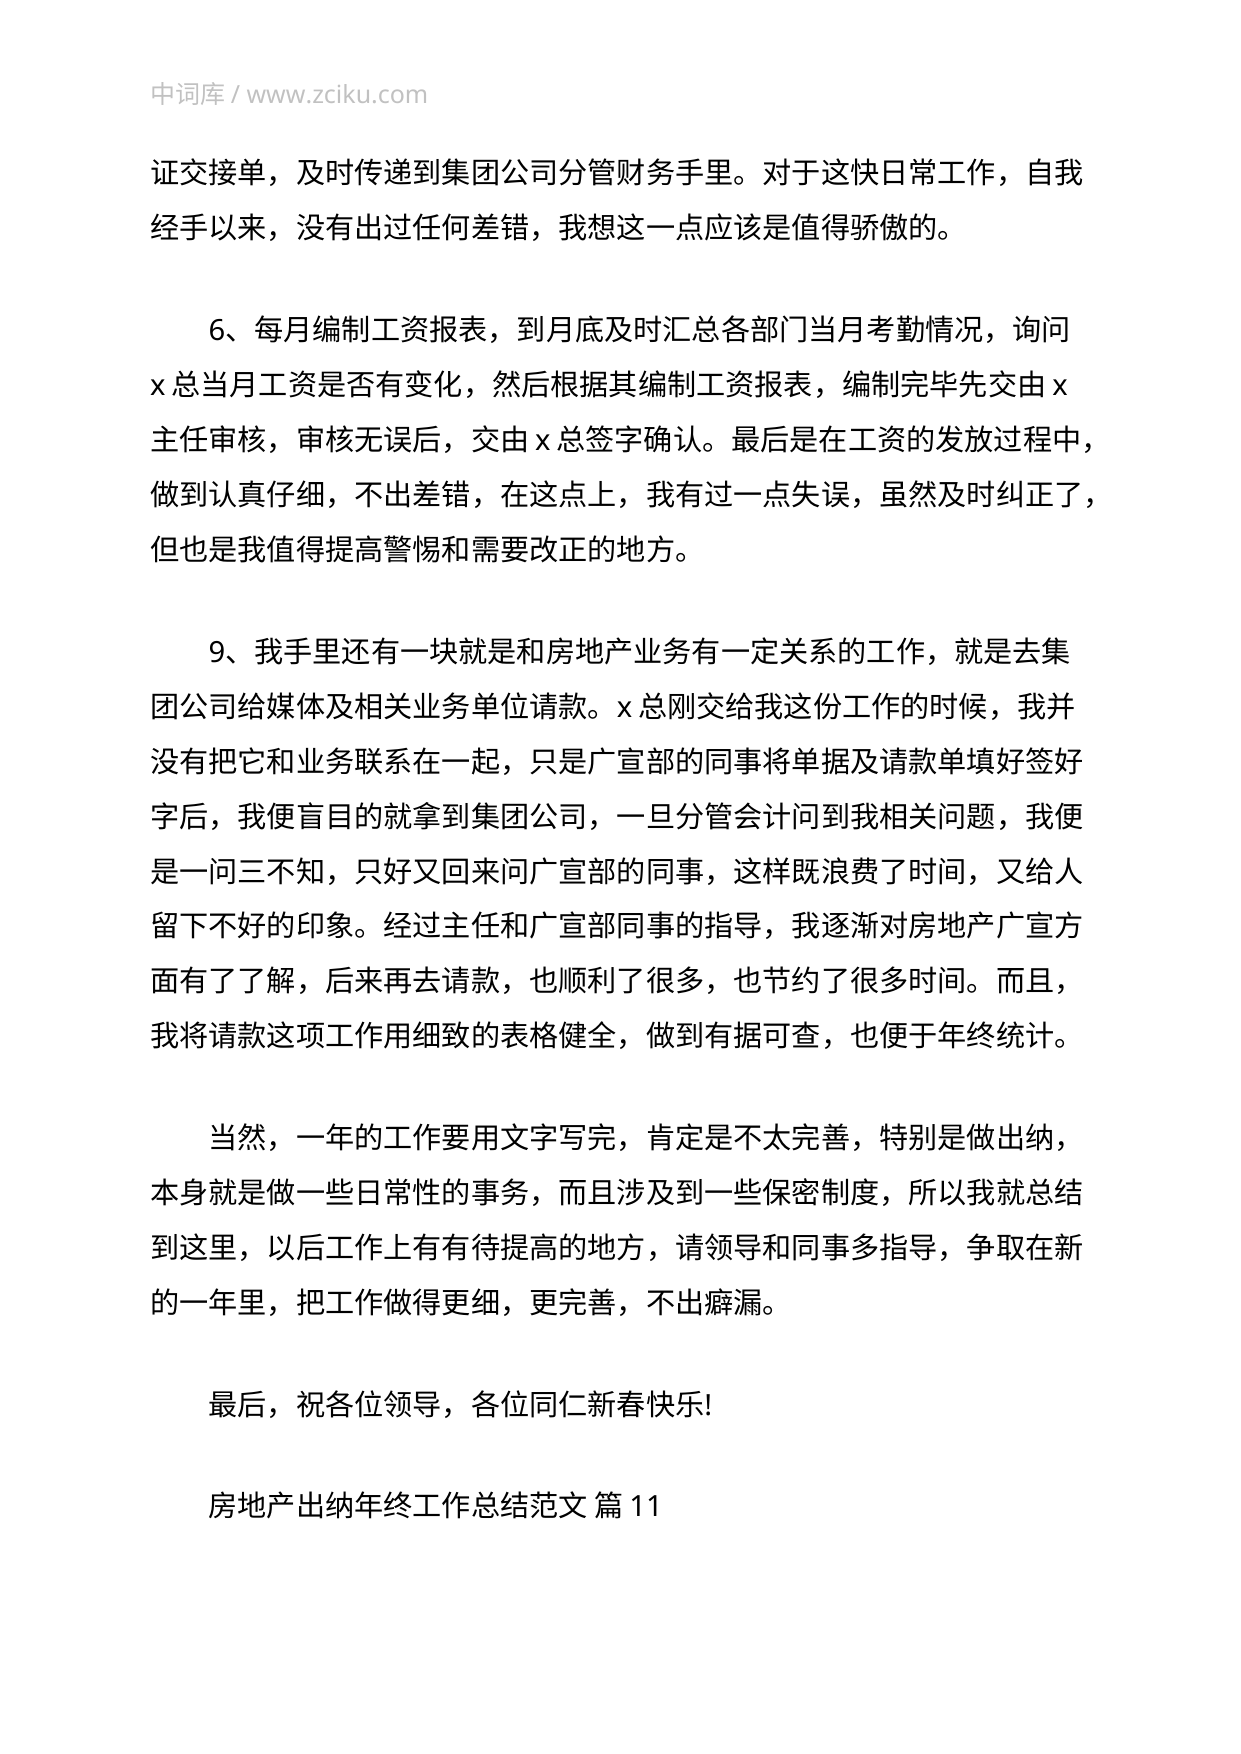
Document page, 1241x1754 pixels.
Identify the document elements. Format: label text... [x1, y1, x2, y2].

text 6、每月编制工资报表，到月底及时汇总各部门当月考勤情况，询问x总当月工资是否有变化，然后根据其编制工资报表，编制完毕先交由x主任审核，审核无误后，交由x总签字确认。最后是在工资的发放过程中，做到认真仔细，不出差错，在这点上，我有过一点失误，虽然及时纠正了，但也是我值得提高警惕和需要改正的地方。 [150, 307, 1090, 569]
text 最后，祝各位领导，各位同仁新春快乐! [150, 1381, 1090, 1423]
text 9、我手里还有一块就是和房地产业务有一定关系的工作，就是去集团公司给媒体及相关业务单位请款。x总刚交给我这份工作的时候，我并没有把它和业务联系在一起，只是广宣部的同事将单据及请款单填好签好字后，我便盲目的就拿到集团公司，一旦分管会计问到我相关问题，我便是一问三不知，只好又回来问广宣部的同事，这样既浪费了时间，又给人留下不好的印象。经过主任和广宣部同事的指导，我逐渐对房地产广宣方面有了了解，后来再去请款，也顺利了很多，也节约了很多时间。而且，我将请款这项工作用细致的表格健全，做到有据可查，也便于年终统计。 [150, 628, 1090, 1055]
text 当然，一年的工作要用文字写完，肯定是不太完善，特别是做出纳，本身就是做一些日常性的事务，而且涉及到一些保密制度，所以我就总结到这里，以后工作上有有待提高的地方，请领导和同事多指导，争取在新的一年里，把工作做得更细，更完善，不出癖漏。 [150, 1114, 1090, 1322]
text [150, 150, 1090, 247]
text 房地产出纳年终工作总结范文 篇11 [150, 1483, 1090, 1525]
